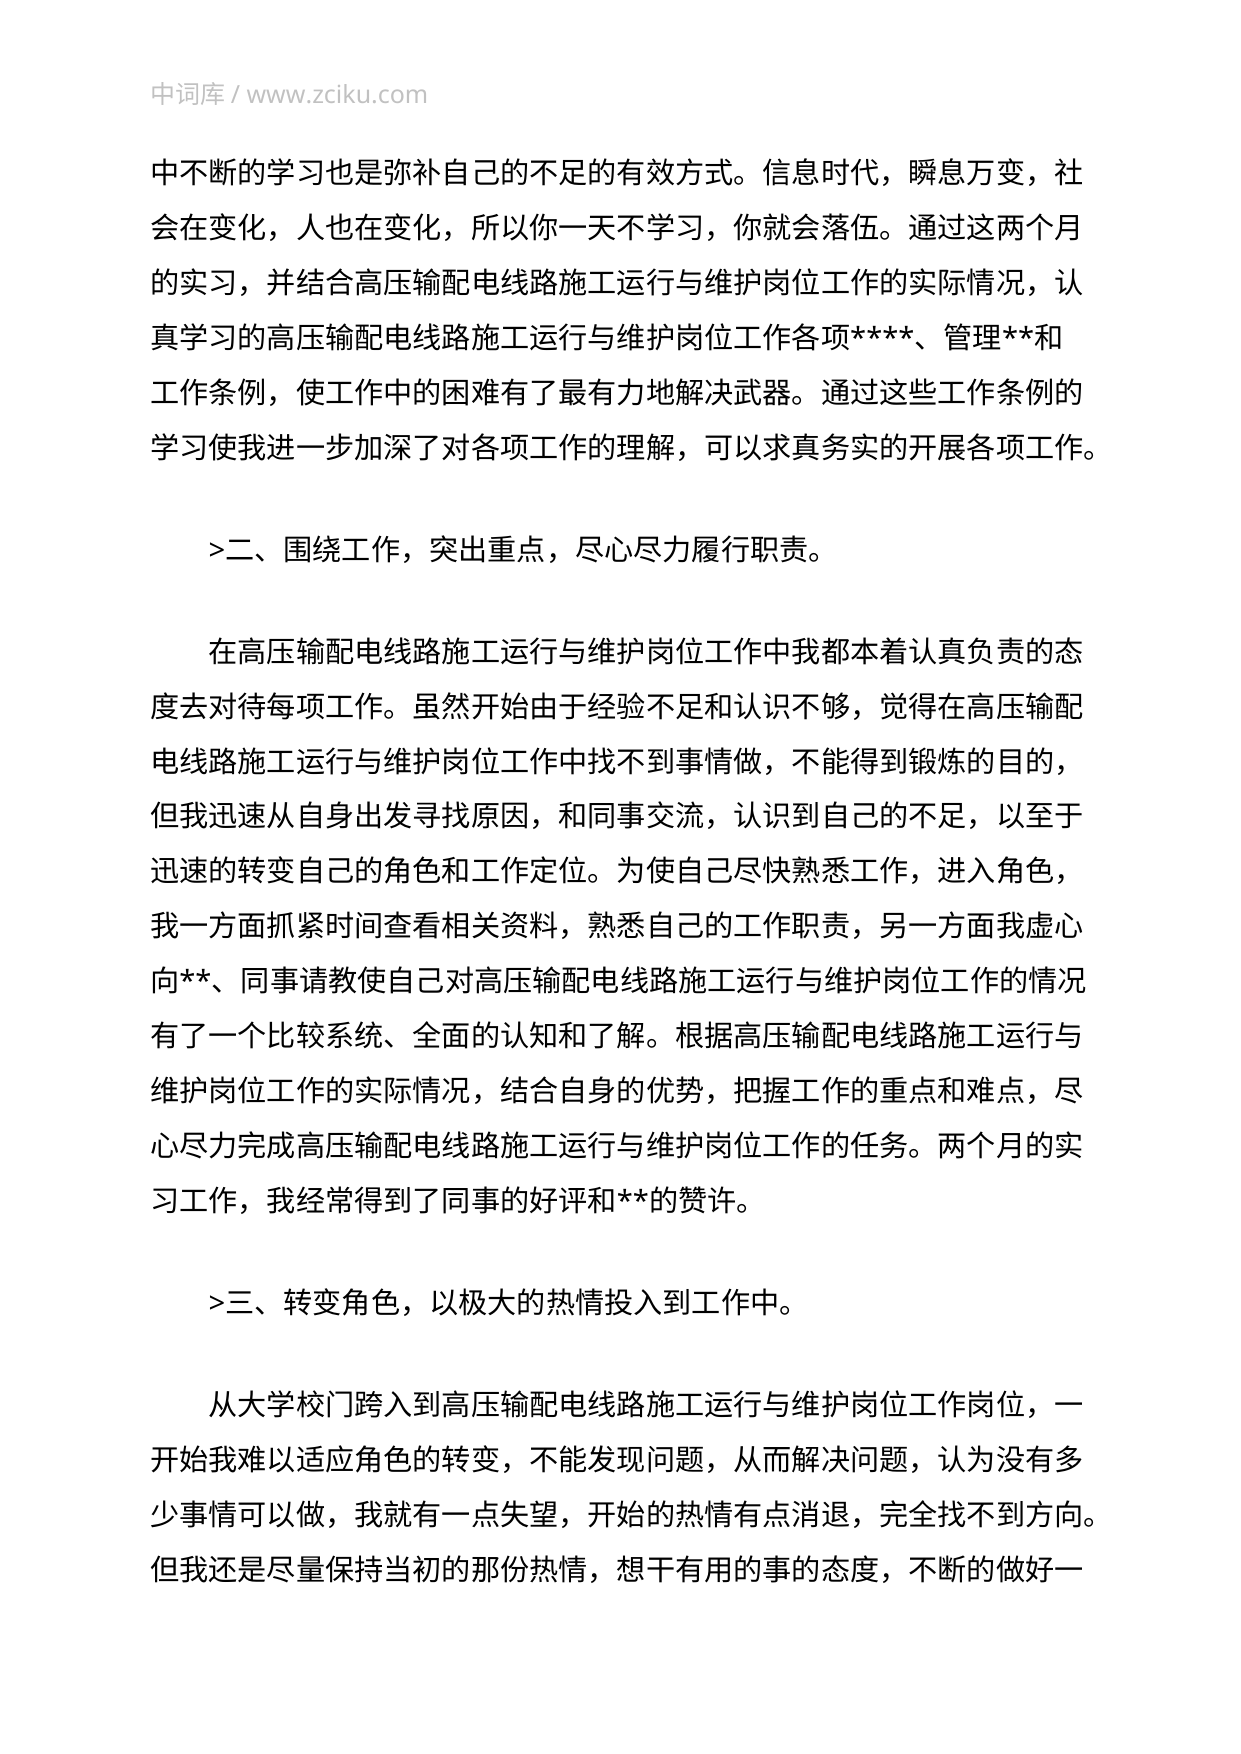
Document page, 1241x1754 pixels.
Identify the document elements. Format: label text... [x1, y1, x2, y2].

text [150, 150, 1090, 467]
text >三、转变角色，以极大的热情投入到工作中。 [150, 1279, 1090, 1322]
text 在高压输配电线路施工运行与维护岗位工作中我都本着认真负责的态度去对待每项工作。虽然开始由于经验不足和认识不够，觉得在高压输配电线路施工运行与维护岗位工作中找不到事情做，不能得到锻炼的目的，但我迅速从自身出发寻找原因，和同事交流，认识到自己的不足，以至于迅速的转变自己的角色和工作定位。为使自己尽快熟悉工作，进入角色，我一方面抓紧时间查看相关资料，熟悉自己的工作职责，另一方面我虚心向**、同事请教使自己对高压输配电线路施工运行与维护岗位工作的情况有了一个比较系统、全面的认知和了解。根据高压输配电线路施工运行与维护岗位工作的实际情况，结合自身的优势，把握工作的重点和难点，尽心尽力完成高压输配电线路施工运行与维护岗位工作的任务。两个月的实习工作，我经常得到了同事的好评和**的赞许。 [150, 628, 1090, 1220]
text >二、围绕工作，突出重点，尽心尽力履行职责。 [150, 526, 1090, 569]
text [150, 1381, 1090, 1588]
